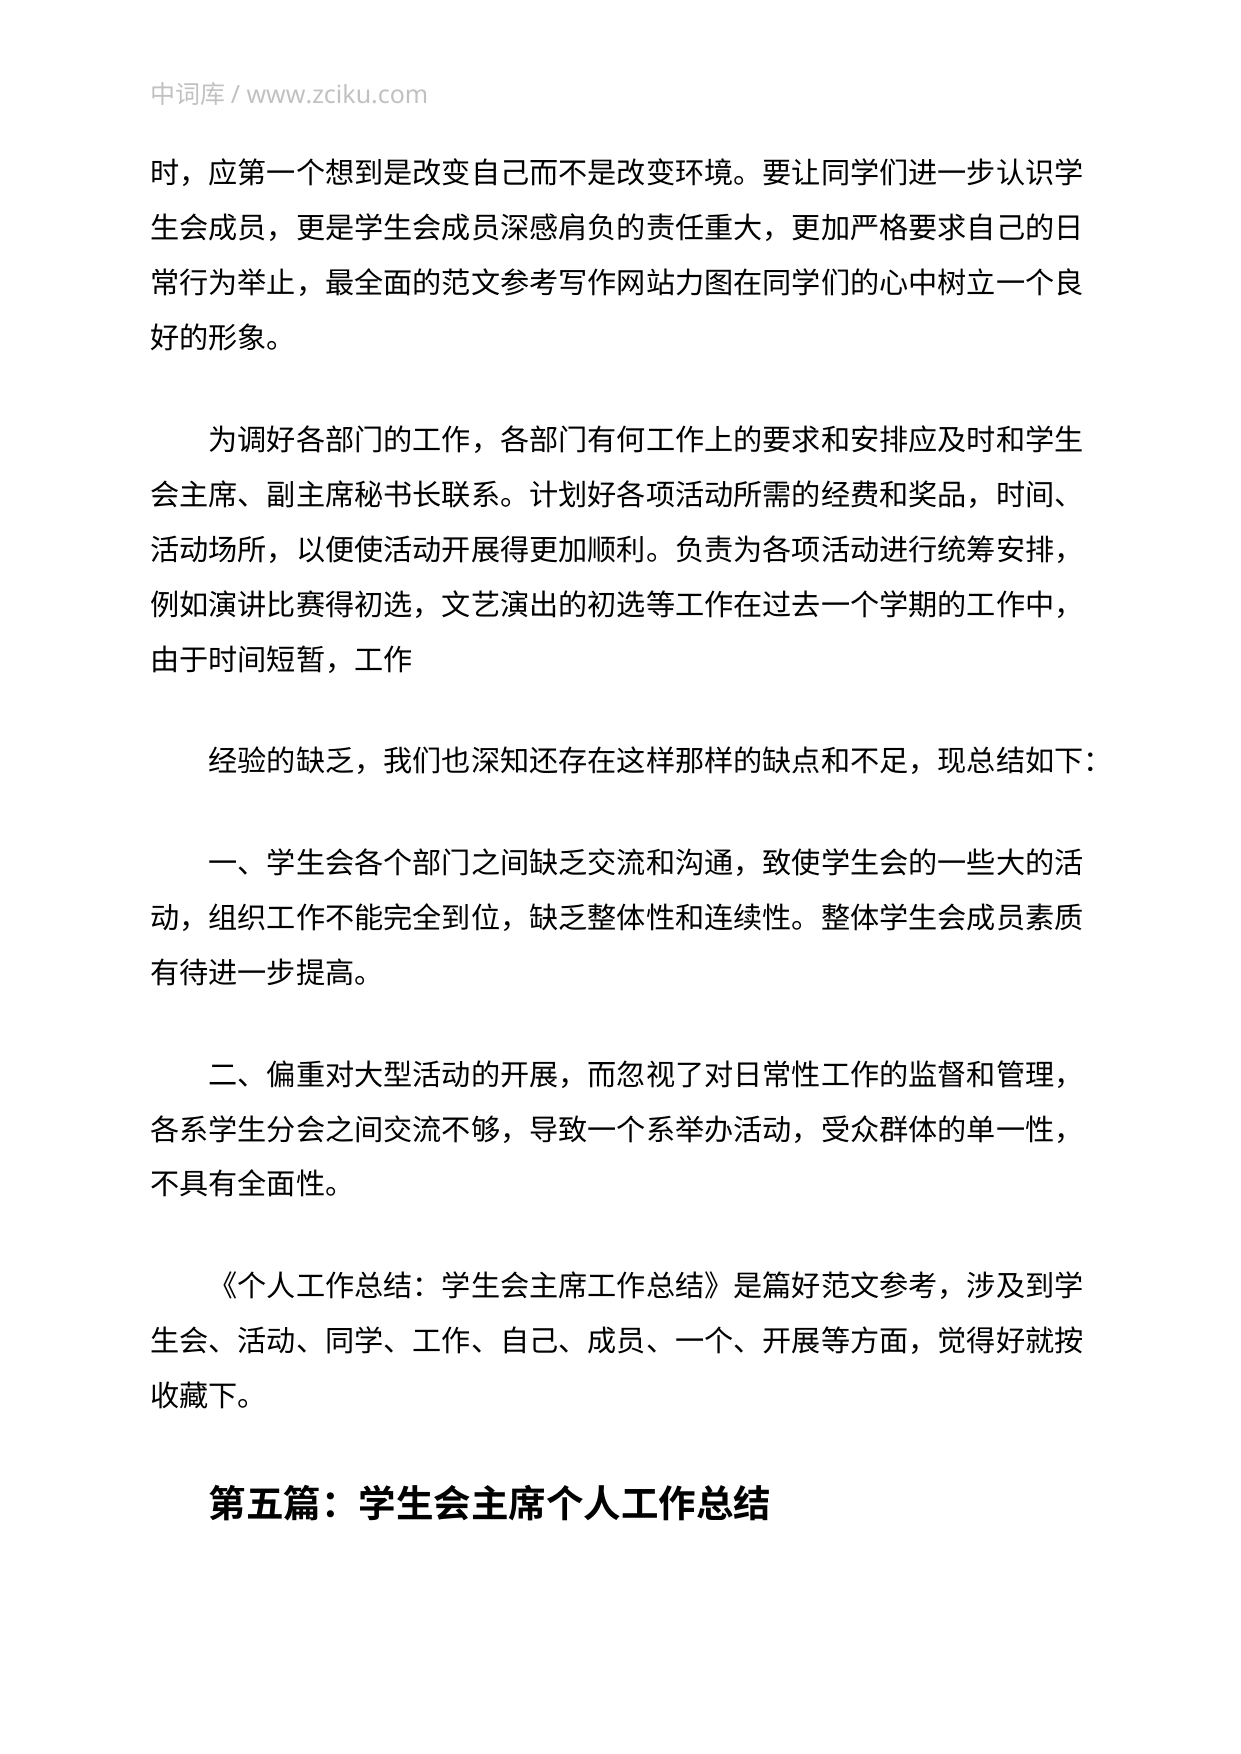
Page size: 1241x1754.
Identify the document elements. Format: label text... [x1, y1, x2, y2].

text 一、学生会各个部门之间缺乏交流和沟通，致使学生会的一些大的活动，组织工作不能完全到位，缺乏整体性和连续性。整体学生会成员素质有待进一步提高。 [150, 839, 1090, 992]
text 《个人工作总结：学生会主席工作总结》是篇好范文参考，涉及到学生会、活动、同学、工作、自己、成员、一个、开展等方面，觉得好就按收藏下。 [150, 1263, 1090, 1415]
text 第五篇：学生会主席个人工作总结 [150, 1474, 1090, 1528]
text 经验的缺乏，我们也深知还存在这样那样的缺点和不足，现总结如下： [150, 738, 1090, 780]
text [150, 150, 1090, 357]
text 二、偏重对大型活动的开展，而忽视了对日常性工作的监督和管理，各系学生分会之间交流不够，导致一个系举办活动，受众群体的单一性，不具有全面性。 [150, 1051, 1090, 1203]
text 为调好各部门的工作，各部门有何工作上的要求和安排应及时和学生会主席、副主席秘书长联系。计划好各项活动所需的经费和奖品，时间、活动场所，以便使活动开展得更加顺利。负责为各项活动进行统筹安排，例如演讲比赛得初选，文艺演出的初选等工作在过去一个学期的工作中，由于时间短暂，工作 [150, 416, 1090, 678]
